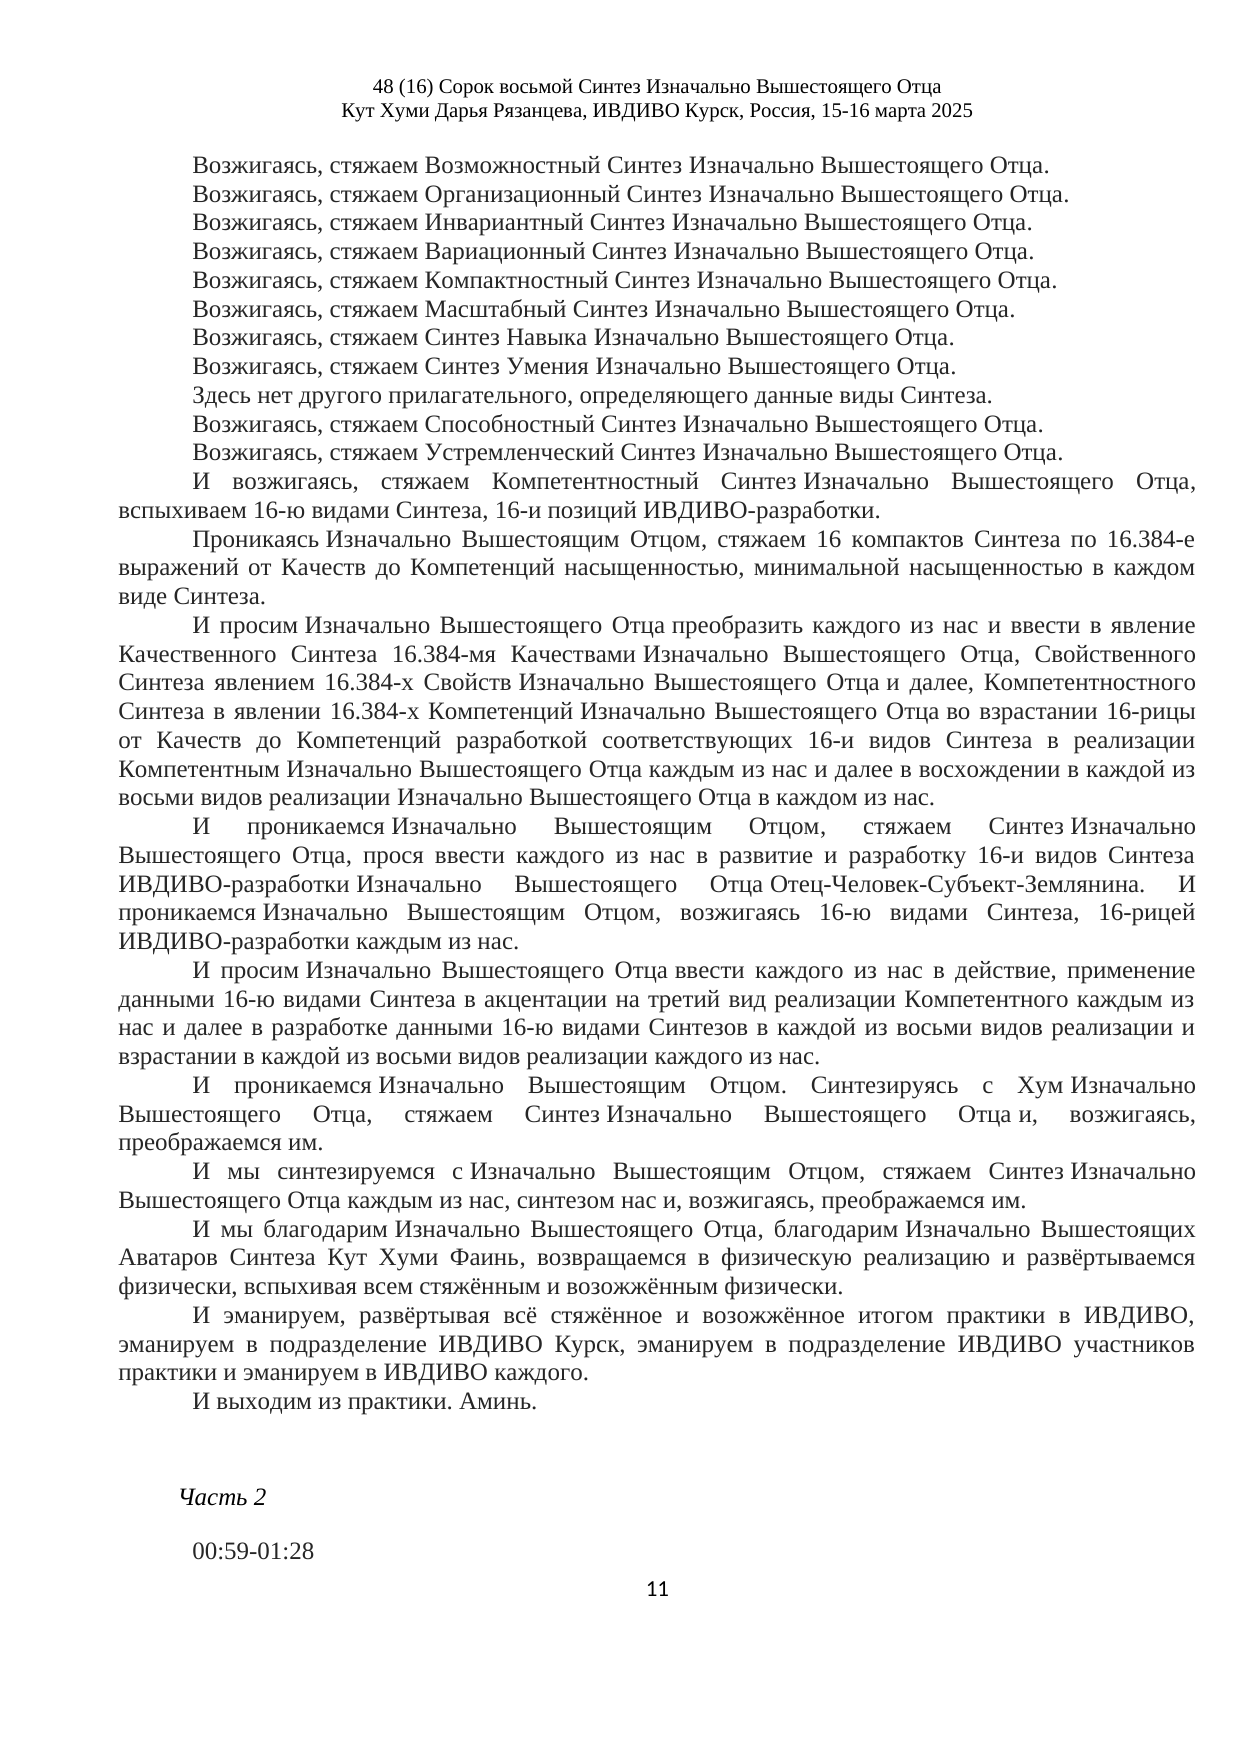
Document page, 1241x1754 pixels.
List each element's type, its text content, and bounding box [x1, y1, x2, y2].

text Возжигаясь, стяжаем Возможностный Синтез Изначально Вышестоящего Отца. [118, 150, 1196, 179]
text Возжигаясь, стяжаем Способностный Синтез Изначально Вышестоящего Отца. [118, 409, 1196, 437]
text И проникаемся Изначально Вышестоящим Отцом, стяжаем Синтез Изначально Вышестоящего Отца, прося ввести каждого из нас в развитие и разработку 16-и видов Синтеза ИВДИВО-разработки Изначально Вышестоящего Отца Отец-Человек-Субъект-Землянина. И проникаемся Изначально Вышестоящим Отцом, возжигаясь 16-ю видами Синтеза, 16-рицей ИВДИВО-разработки каждым из нас. [118, 811, 1196, 955]
text 00:59-01:28 [118, 1536, 1196, 1565]
text Часть 2 [118, 1482, 1196, 1511]
text Возжигаясь, стяжаем Компактностный Синтез Изначально Вышестоящего Отца. [118, 265, 1196, 294]
text И выходим из практики. Аминь. [118, 1386, 1196, 1415]
text Возжигаясь, стяжаем Вариационный Синтез Изначально Вышестоящего Отца. [118, 236, 1196, 265]
text Возжигаясь, стяжаем Синтез Умения Изначально Вышестоящего Отца. [118, 351, 1196, 380]
text Возжигаясь, стяжаем Устремленческий Синтез Изначально Вышестоящего Отца. [118, 437, 1196, 466]
text И просим Изначально Вышестоящего Отца преобразить каждого из нас и ввести в явление Качественного Синтеза 16.384-мя Качествами Изначально Вышестоящего Отца, Свойственного Синтеза явлением 16.384-х Свойств Изначально Вышестоящего Отца и далее, Компетентностного Синтеза в явлении 16.384-х Компетенций Изначально Вышестоящего Отца во взрастании 16-рицы от Качеств до Компетенций разработкой соответствующих 16-и видов Синтеза в реализации Компетентным Изначально Вышестоящего Отца каждым из нас и далее в восхождении в каждой из восьми видов реализации Изначально Вышестоящего Отца в каждом из нас. [118, 610, 1196, 811]
text Возжигаясь, стяжаем Синтез Навыка Изначально Вышестоящего Отца. [118, 322, 1196, 351]
text И возжигаясь, стяжаем Компетентностный Синтез Изначально Вышестоящего Отца, вспыхиваем 16-ю видами Синтеза, 16-и позиций ИВДИВО-разработки. [118, 466, 1196, 524]
text Возжигаясь, стяжаем Организационный Синтез Изначально Вышестоящего Отца. [118, 179, 1196, 207]
text И мы синтезируемся с Изначально Вышестоящим Отцом, стяжаем Синтез Изначально Вышестоящего Отца каждым из нас, синтезом нас и, возжигаясь, преображаемся им. [118, 1156, 1196, 1214]
text И мы благодарим Изначально Вышестоящего Отца, благодарим Изначально Вышестоящих Аватаров Синтеза Кут Хуми Фаинь, возвращаемся в физическую реализацию и развёртываемся физически, вспыхивая всем стяжённым и возожжённым физически. [118, 1214, 1196, 1300]
text И эманируем, развёртывая всё стяжённое и возожжённое итогом практики в ИВДИВО, эманируем в подразделение ИВДИВО Курск, эманируем в подразделение ИВДИВО участников практики и эманируем в ИВДИВО каждого. [118, 1300, 1196, 1386]
text Здесь нет другого прилагательного, определяющего данные виды Синтеза. [118, 380, 1196, 409]
text Возжигаясь, стяжаем Масштабный Синтез Изначально Вышестоящего Отца. [118, 294, 1196, 322]
text И просим Изначально Вышестоящего Отца ввести каждого из нас в действие, применение данными 16-ю видами Синтеза в акцентации на третий вид реализации Компетентного каждым из нас и далее в разработке данными 16-ю видами Синтезов в каждой из восьми видов реализации и взрастании в каждой из восьми видов реализации каждого из нас. [118, 955, 1196, 1070]
text Возжигаясь, стяжаем Инвариантный Синтез Изначально Вышестоящего Отца. [118, 207, 1196, 236]
text Проникаясь Изначально Вышестоящим Отцом, стяжаем 16 компактов Синтеза по 16.384-е выражений от Качеств до Компетенций насыщенностью, минимальной насыщенностью в каждом виде Синтеза. [118, 524, 1196, 610]
text И проникаемся Изначально Вышестоящим Отцом. Синтезируясь с Хум Изначально Вышестоящего Отца, стяжаем Синтез Изначально Вышестоящего Отца и, возжигаясь, преображаемся им. [118, 1070, 1196, 1156]
